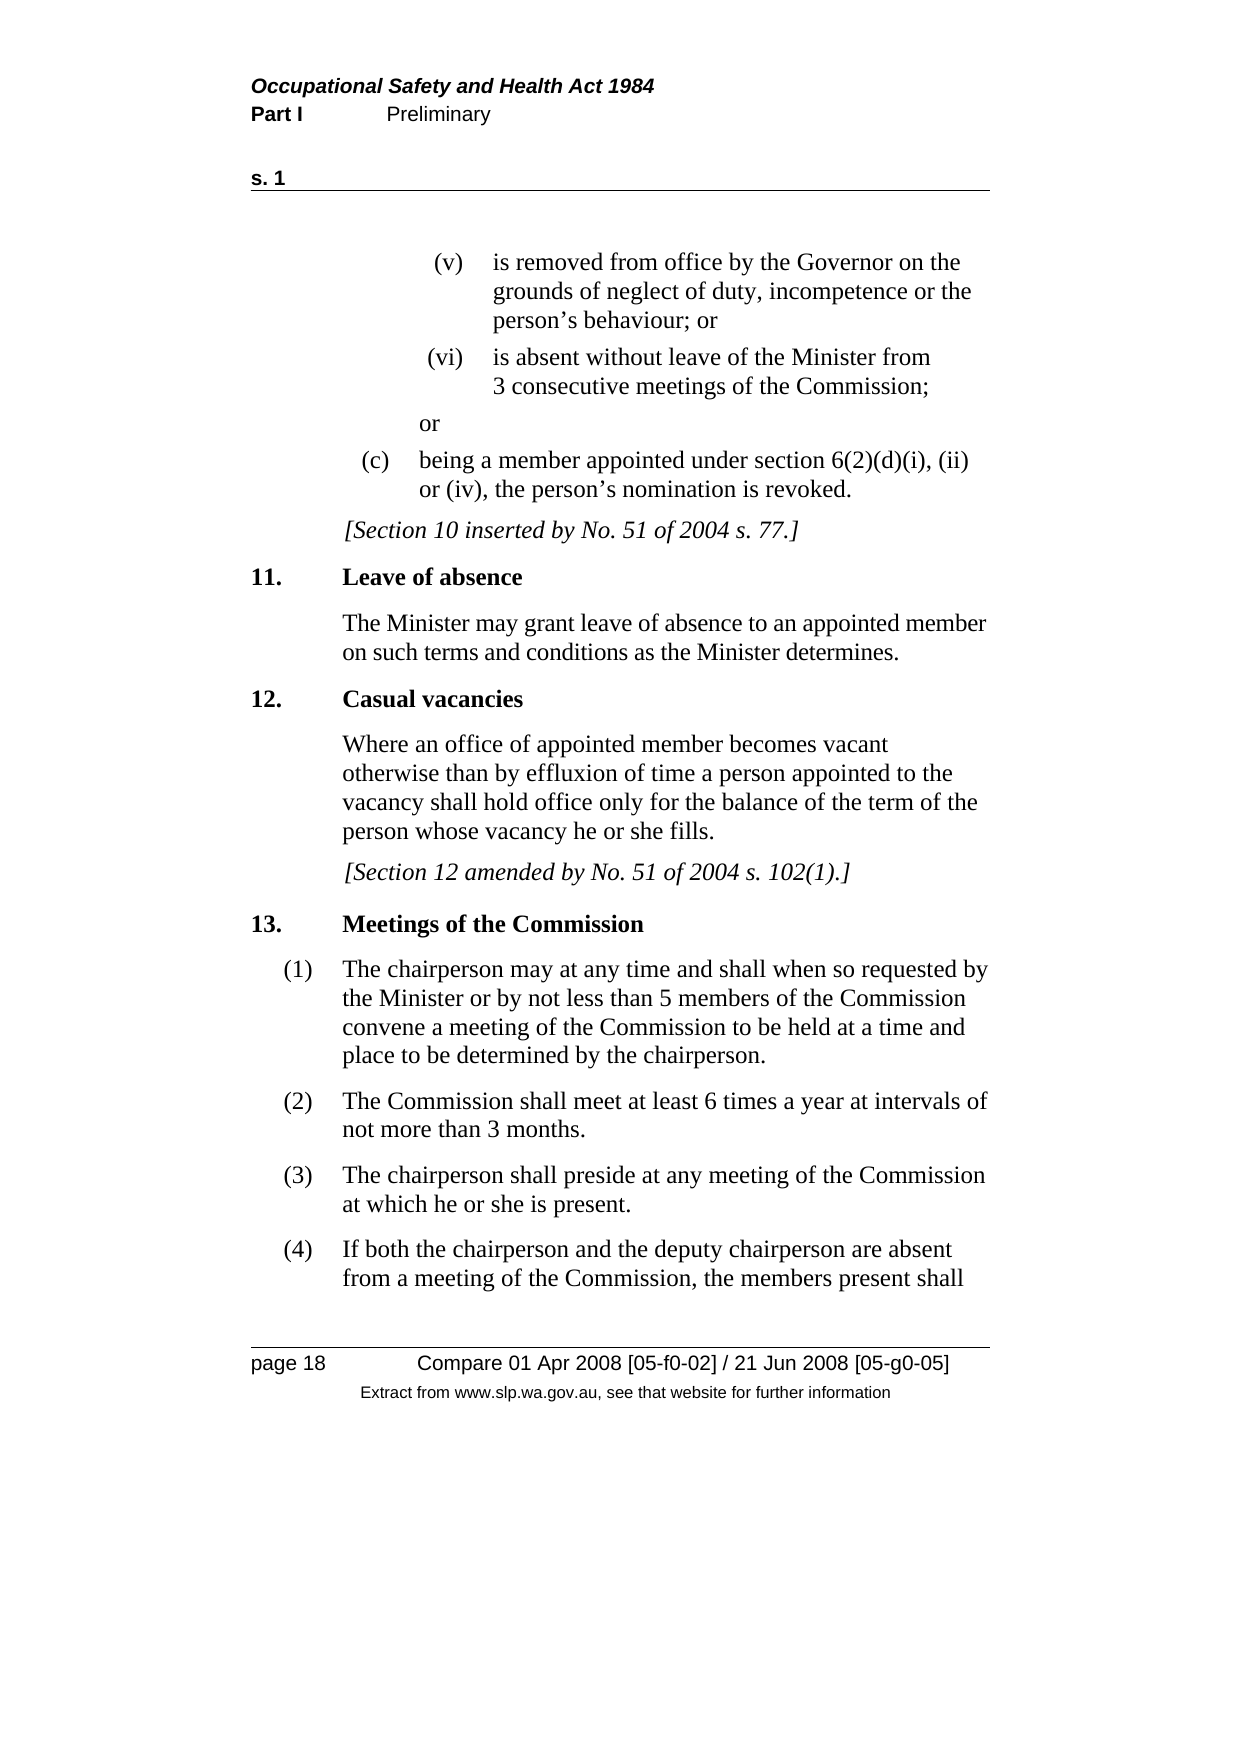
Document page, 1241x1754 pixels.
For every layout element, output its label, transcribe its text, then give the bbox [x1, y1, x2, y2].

text (1) The chairperson may at any time and shall when so requested by the Minister or by not less than 5 members of the Commission convene a meeting of the Commission to be held at a time and place to be determined by the chairperson. [251, 954, 990, 1069]
text (c) being a member appointed under section 6(2)(d)(i), (ii) or (iv), the person’s nomination is revoked. [251, 445, 990, 502]
text Where an office of appointed member becomes vacant otherwise than by effluxion of time a person appointed to the vacancy shall hold office only for the balance of the term of the person whose vacancy he or she fills. [251, 729, 990, 844]
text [251, 1234, 990, 1292]
text [Section 12 amended by No. 51 of 2004 s. 102(1).] [251, 857, 990, 886]
subtitle 13. Meetings of the Commission [251, 909, 990, 937]
text The Minister may grant leave of absence to an appointed member on such terms and conditions as the Minister determines. [251, 608, 990, 665]
text (vi) is absent without leave of the Minister from 3 consecutive meetings of the Commission; [251, 342, 990, 399]
subtitle 11. Leave of absence [251, 562, 990, 591]
text (2) The Commission shall meet at least 6 times a year at intervals of not more than 3 months. [251, 1086, 990, 1143]
text [Section 10 inserted by No. 51 of 2004 s. 77.] [251, 515, 990, 544]
subtitle 12. Casual vacancies [251, 684, 990, 713]
text or [251, 408, 990, 437]
text (3) The chairperson shall preside at any meeting of the Commission at which he or she is present. [251, 1160, 990, 1217]
text (v) is removed from office by the Governor on the grounds of neglect of duty, incompetence or the person’s behaviour; or [251, 247, 990, 334]
